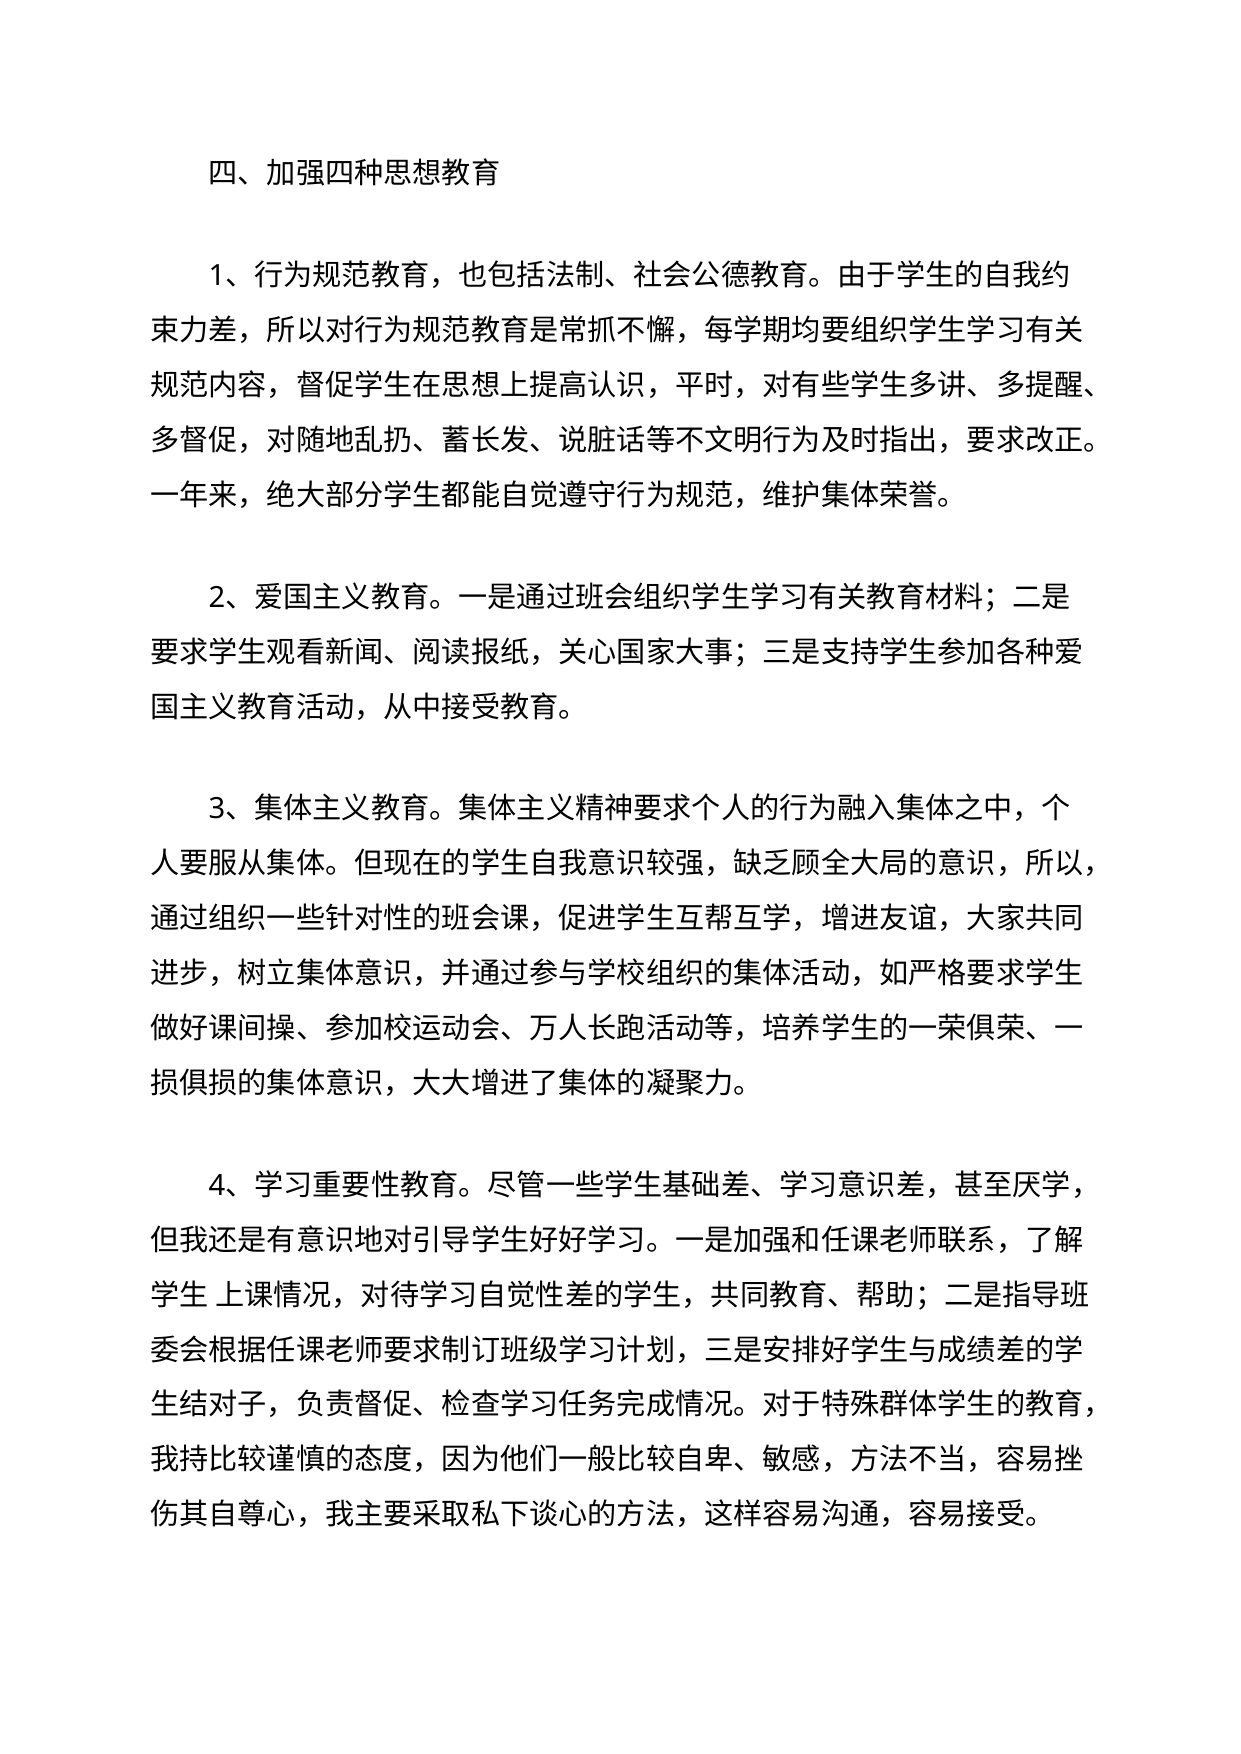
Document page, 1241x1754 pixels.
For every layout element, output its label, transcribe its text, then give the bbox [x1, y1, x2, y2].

text 3、集体主义教育。集体主义精神要求个人的行为融入集体之中，个人要服从集体。但现在的学生自我意识较强，缺乏顾全大局的意识，所以，通过组织一些针对性的班会课，促进学生互帮互学，增进友谊，大家共同进步，树立集体意识，并通过参与学校组织的集体活动，如严格要求学生做好课间操、参加校运动会、万人长跑活动等，培养学生的一荣俱荣、一损俱损的集体意识，大大增进了集体的凝聚力。 [150, 785, 1090, 1102]
text 1、行为规范教育，也包括法制、社会公德教育。由于学生的自我约束力差，所以对行为规范教育是常抓不懈，每学期均要组织学生学习有关规范内容，督促学生在思想上提高认识，平时，对有些学生多讲、多提醒、多督促，对随地乱扔、蓄长发、说脏话等不文明行为及时指出，要求改正。一年来，绝大部分学生都能自觉遵守行为规范，维护集体荣誉。 [150, 252, 1090, 514]
text 2、爱国主义教育。一是通过班会组织学生学习有关教育材料；二是要求学生观看新闻、阅读报纸，关心国家大事；三是支持学生参加各种爱国主义教育活动，从中接受教育。 [150, 573, 1090, 725]
text 四、加强四种思想教育 [150, 150, 1090, 192]
text 4、学习重要性教育。尽管一些学生基础差、学习意识差，甚至厌学，但我还是有意识地对引导学生好好学习。一是加强和任课老师联系，了解学生 上课情况，对待学习自觉性差的学生，共同教育、帮助；二是指导班委会根据任课老师要求制订班级学习计划，三是安排好学生与成绩差的学生结对子，负责督促、检查学习任务完成情况。对于特殊群体学生的教育，我持比较谨慎的态度，因为他们一般比较自卑、敏感，方法不当，容易挫伤其自尊心，我主要采取私下谈心的方法，这样容易沟通，容易接受。 [150, 1161, 1090, 1533]
